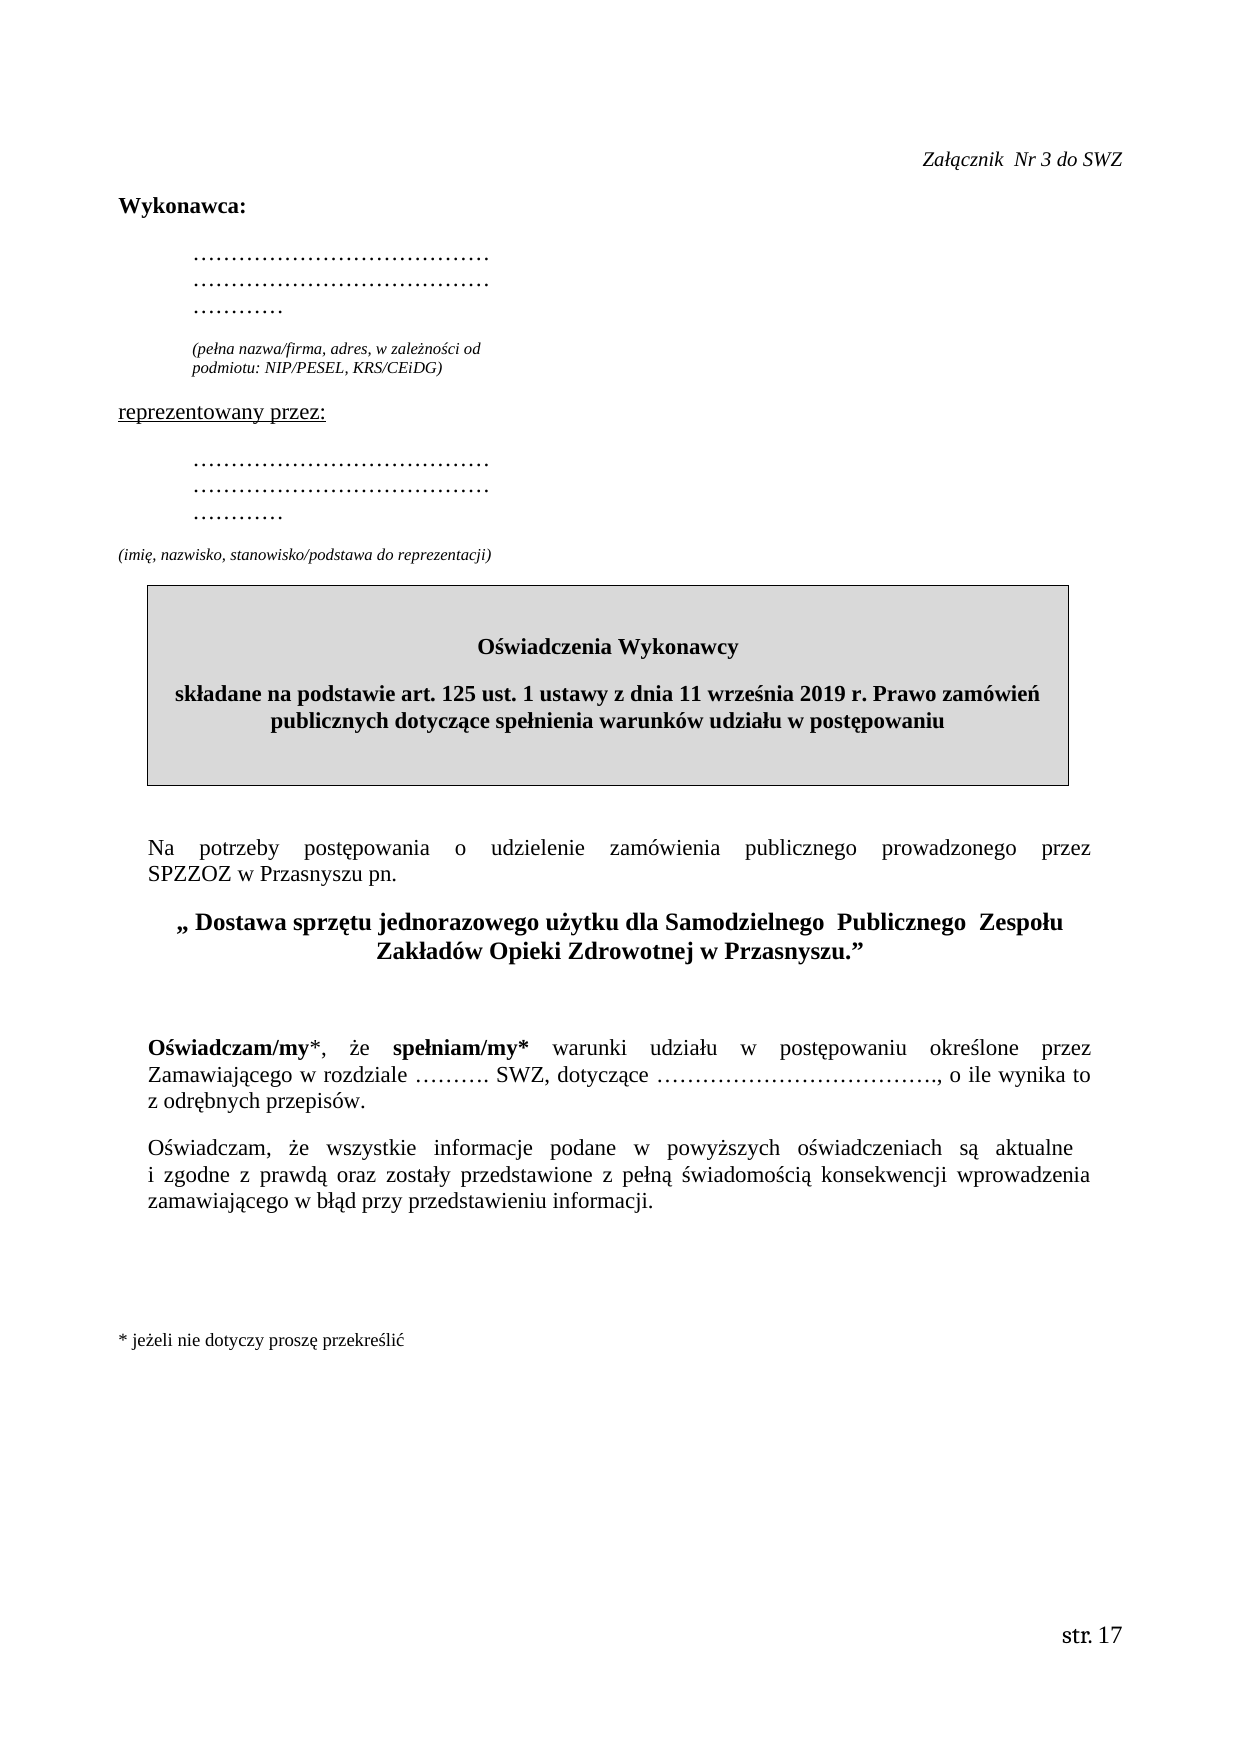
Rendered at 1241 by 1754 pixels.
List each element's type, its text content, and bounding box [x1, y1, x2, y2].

text Wykonawca: [118, 192, 1122, 218]
text ……………………………………………………………………………… [192, 445, 502, 524]
text * jeżeli nie dotyczy proszę przekreślić [118, 1328, 1122, 1350]
text Oświadczam, że wszystkie informacje podane w powyższych oświadczeniach są aktualne i zgodne z prawdą oraz zostały przedstawione z pełną świadomością konsekwencji wprowadzenia zamawiającego w błąd przy przedstawieniu informacji. [148, 1134, 1092, 1213]
text ……………………………………………………………………………… [192, 239, 502, 318]
text reprezentowany przez: [118, 398, 1122, 424]
text (imię, nazwisko, stanowisko/podstawa do reprezentacji) [118, 545, 502, 564]
text Na potrzeby postępowania o udzielenie zamówienia publicznego prowadzonego przez SPZZOZ w Przasnyszu pn. [148, 834, 1092, 886]
text Oświadczam/my*, że spełniam/my* warunki udziału w postępowaniu określone przez Zamawiającego w rozdziale ………. SWZ, dotyczące ………………………………., o ile wynika to z odrębnych przepisów. [148, 1034, 1092, 1113]
text „ Dostawa sprzętu jednorazowego użytku dla Samodzielnego Publicznego Zespołu Zakładów Opieki Zdrowotnej w Przasnyszu.” [148, 907, 1092, 965]
text Załącznik Nr 3 do SWZ [118, 147, 1122, 171]
table_header Oświadczenia Wykonawcy składane na podstawie art. 125 ust. 1 ustawy z dnia 11 września 2019 r. Prawo zamówień publicznych dotyczące spełnienia warunków udziału w postępowaniu [148, 586, 1068, 785]
text (pełna nazwa/firma, adres, w zależności od podmiotu: NIP/PESEL, KRS/CEiDG) [192, 339, 502, 377]
